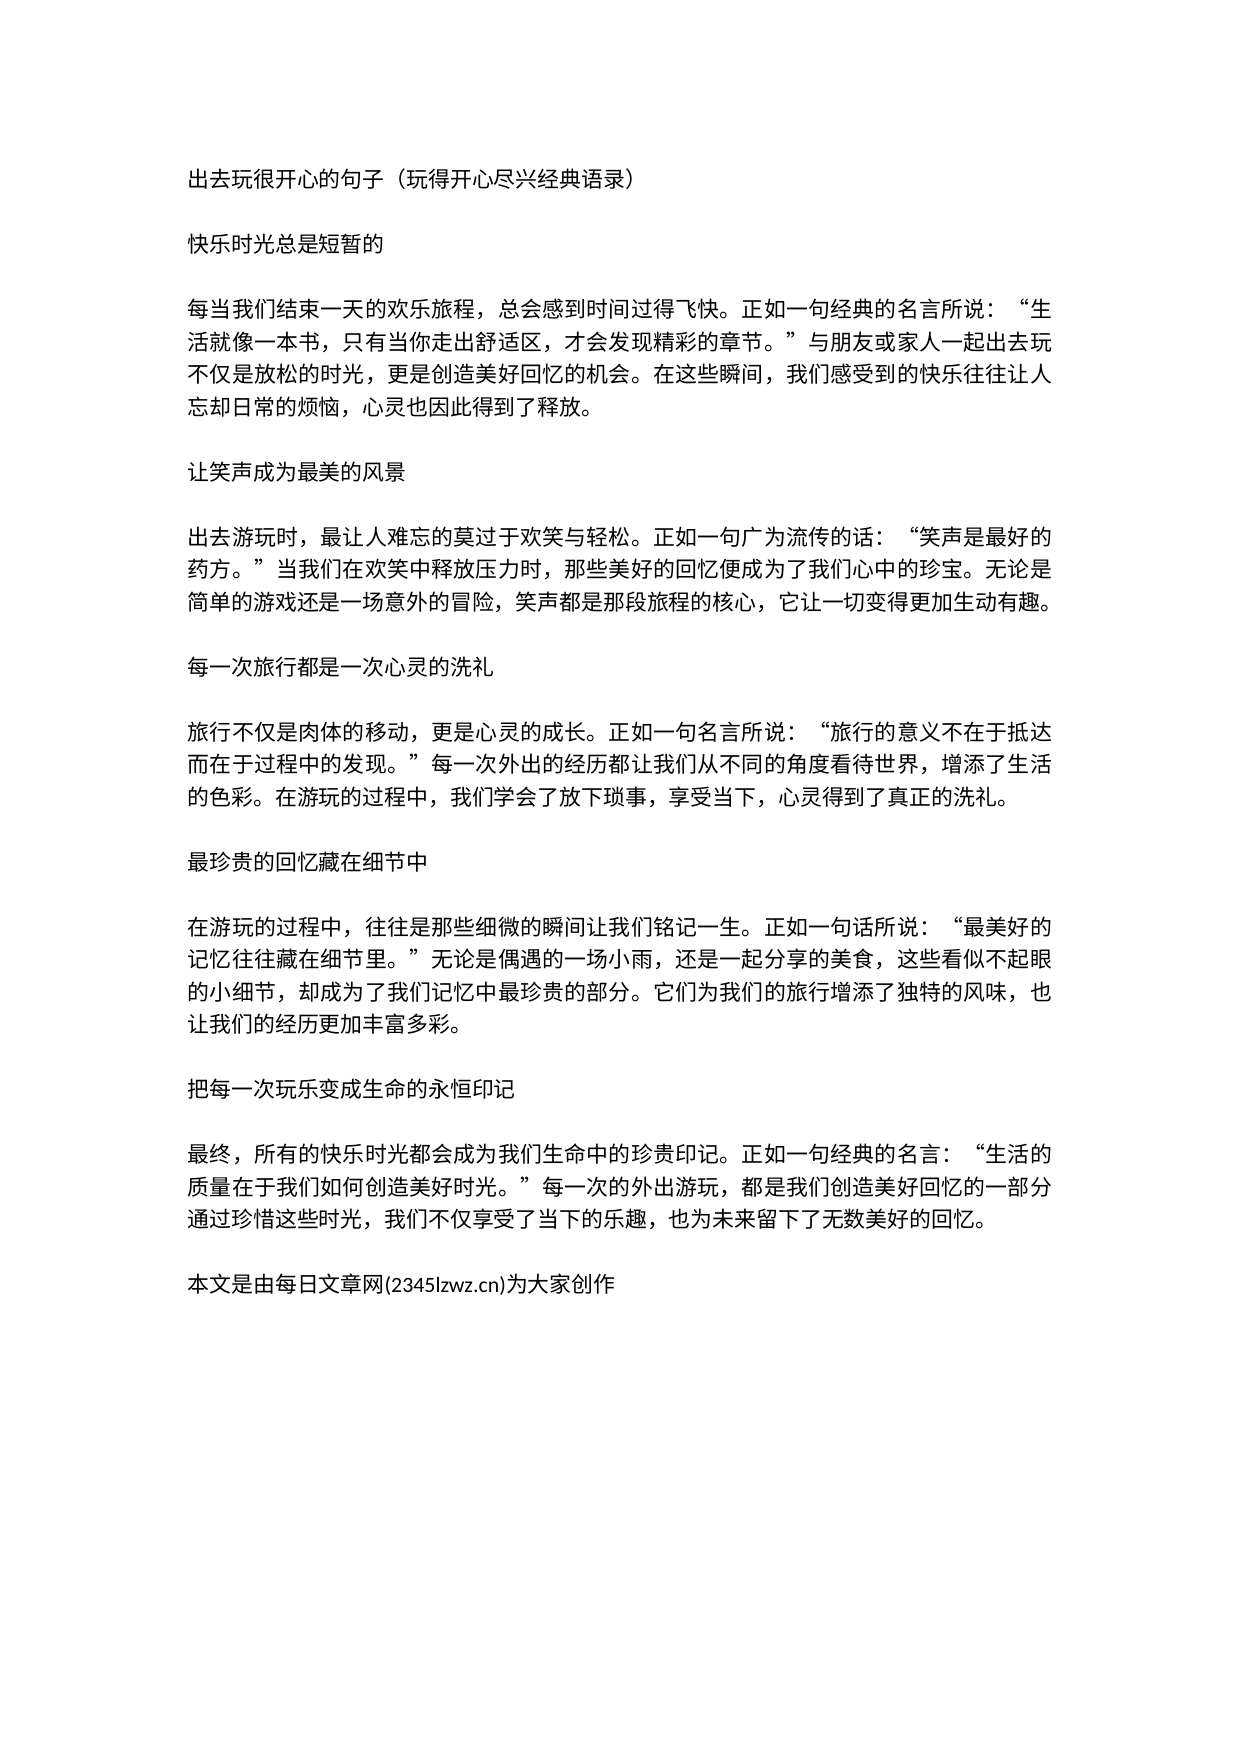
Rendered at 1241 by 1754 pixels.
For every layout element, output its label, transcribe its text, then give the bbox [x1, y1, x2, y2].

text 快乐时光总是短暂的 [187, 227, 1053, 259]
text 最终，所有的快乐时光都会成为我们生命中的珍贵印记。正如一句经典的名言：“生活的质量在于我们如何创造美好时光。”每一次的外出游玩，都是我们创造美好回忆的一部分。通过珍惜这些时光，我们不仅享受了当下的乐趣，也为未来留下了无数美好的回忆。 [187, 1137, 1053, 1234]
text 把每一次玩乐变成生命的永恒印记 [187, 1072, 1053, 1104]
text 出去游玩时，最让人难忘的莫过于欢笑与轻松。正如一句广为流传的话：“笑声是最好的药方。”当我们在欢笑中释放压力时，那些美好的回忆便成为了我们心中的珍宝。无论是简单的游戏还是一场意外的冒险，笑声都是那段旅程的核心，它让一切变得更加生动有趣。 [187, 519, 1053, 617]
text 让笑声成为最美的风景 [187, 454, 1053, 487]
text 出去玩很开心的句子（玩得开心尽兴经典语录） [187, 162, 1053, 194]
text 在游玩的过程中，往往是那些细微的瞬间让我们铭记一生。正如一句话所说：“最美好的记忆往往藏在细节里。”无论是偶遇的一场小雨，还是一起分享的美食，这些看似不起眼的小细节，却成为了我们记忆中最珍贵的部分。它们为我们的旅行增添了独特的风味，也让我们的经历更加丰富多彩。 [187, 909, 1053, 1039]
text 每一次旅行都是一次心灵的洗礼 [187, 649, 1053, 682]
text 旅行不仅是肉体的移动，更是心灵的成长。正如一句名言所说：“旅行的意义不在于抵达，而在于过程中的发现。”每一次外出的经历都让我们从不同的角度看待世界，增添了生活的色彩。在游玩的过程中，我们学会了放下琐事，享受当下，心灵得到了真正的洗礼。 [187, 714, 1053, 812]
text 每当我们结束一天的欢乐旅程，总会感到时间过得飞快。正如一句经典的名言所说：“生活就像一本书，只有当你走出舒适区，才会发现精彩的章节。”与朋友或家人一起出去玩，不仅是放松的时光，更是创造美好回忆的机会。在这些瞬间，我们感受到的快乐往往让人忘却日常的烦恼，心灵也因此得到了释放。 [187, 292, 1053, 422]
text 最珍贵的回忆藏在细节中 [187, 844, 1053, 877]
text 本文是由每日文章网(2345lzwz.cn)为大家创作 [187, 1267, 1053, 1299]
